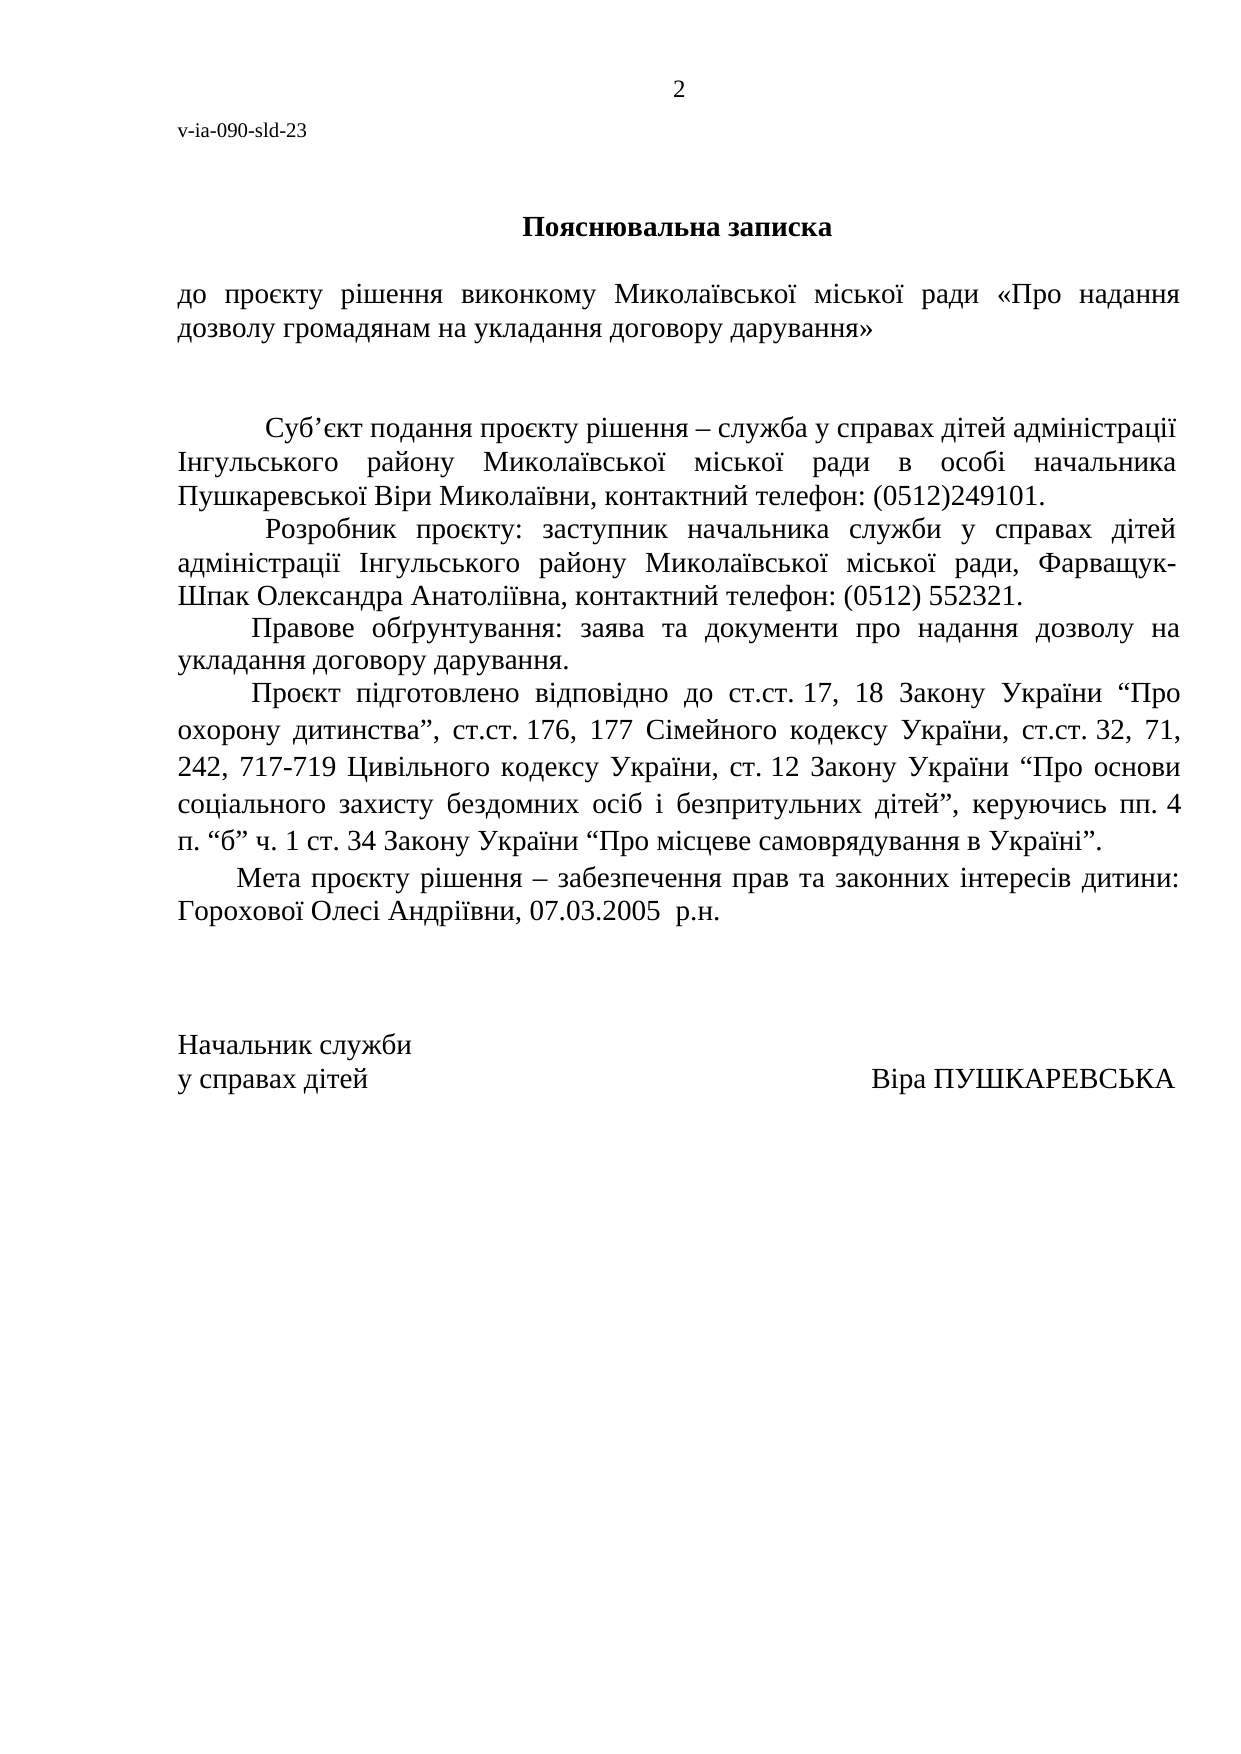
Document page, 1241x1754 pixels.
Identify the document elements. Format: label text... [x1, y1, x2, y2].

text Проєкт підготовлено відповідно до ст.ст. 17, 18 Закону України “Про охорону дитинства”, ст.ст. 176, 177 Сімейного кодексу України, ст.ст. 32, 71, 242, 717-719 Цивільного кодексу України, ст. 12 Закону України “Про основи соціального захисту бездомних осіб і безпритульних дітей”, керуючись пп. 4 п. “б” ч. 1 ст. 34 Закону України “Про місцеве самоврядування в Україні”. [177, 675, 1181, 856]
text Суб’єкт подання проєкту рішення – служба у справах дітей адміністрації Інгульського району Миколаївської міської ради в особі начальника Пушкаревської Віри Миколаївни, контактний телефон: (0512)249101. [177, 411, 1177, 511]
text Пояснювальна записка [177, 209, 1177, 243]
text Начальник служби [177, 1027, 1177, 1061]
text Правове обґрунтування: заява та документи про надання дозволу на укладання договору дарування. [177, 612, 1181, 675]
text Розробник проєкту: заступник начальника служби у справах дітей адміністрації Інгульського району Миколаївської міської ради, Фарващук-Шпак Олександра Анатоліївна, контактний телефон: (0512) 552321. [177, 511, 1177, 612]
text у справах дітей Віра ПУШКАРЕВСЬКА [177, 1061, 1177, 1094]
text до проєкту рішення виконкому Миколаївської міської ради «Про надання дозволу громадянам на укладання договору дарування» [177, 276, 1181, 343]
text Мета проєкту рішення – забезпечення прав та законних інтересів дитини: Горохової Олесі Андріївни, 07.03.2005 р.н. [177, 860, 1181, 927]
text v-ia-090-sld-23 [177, 118, 1181, 142]
